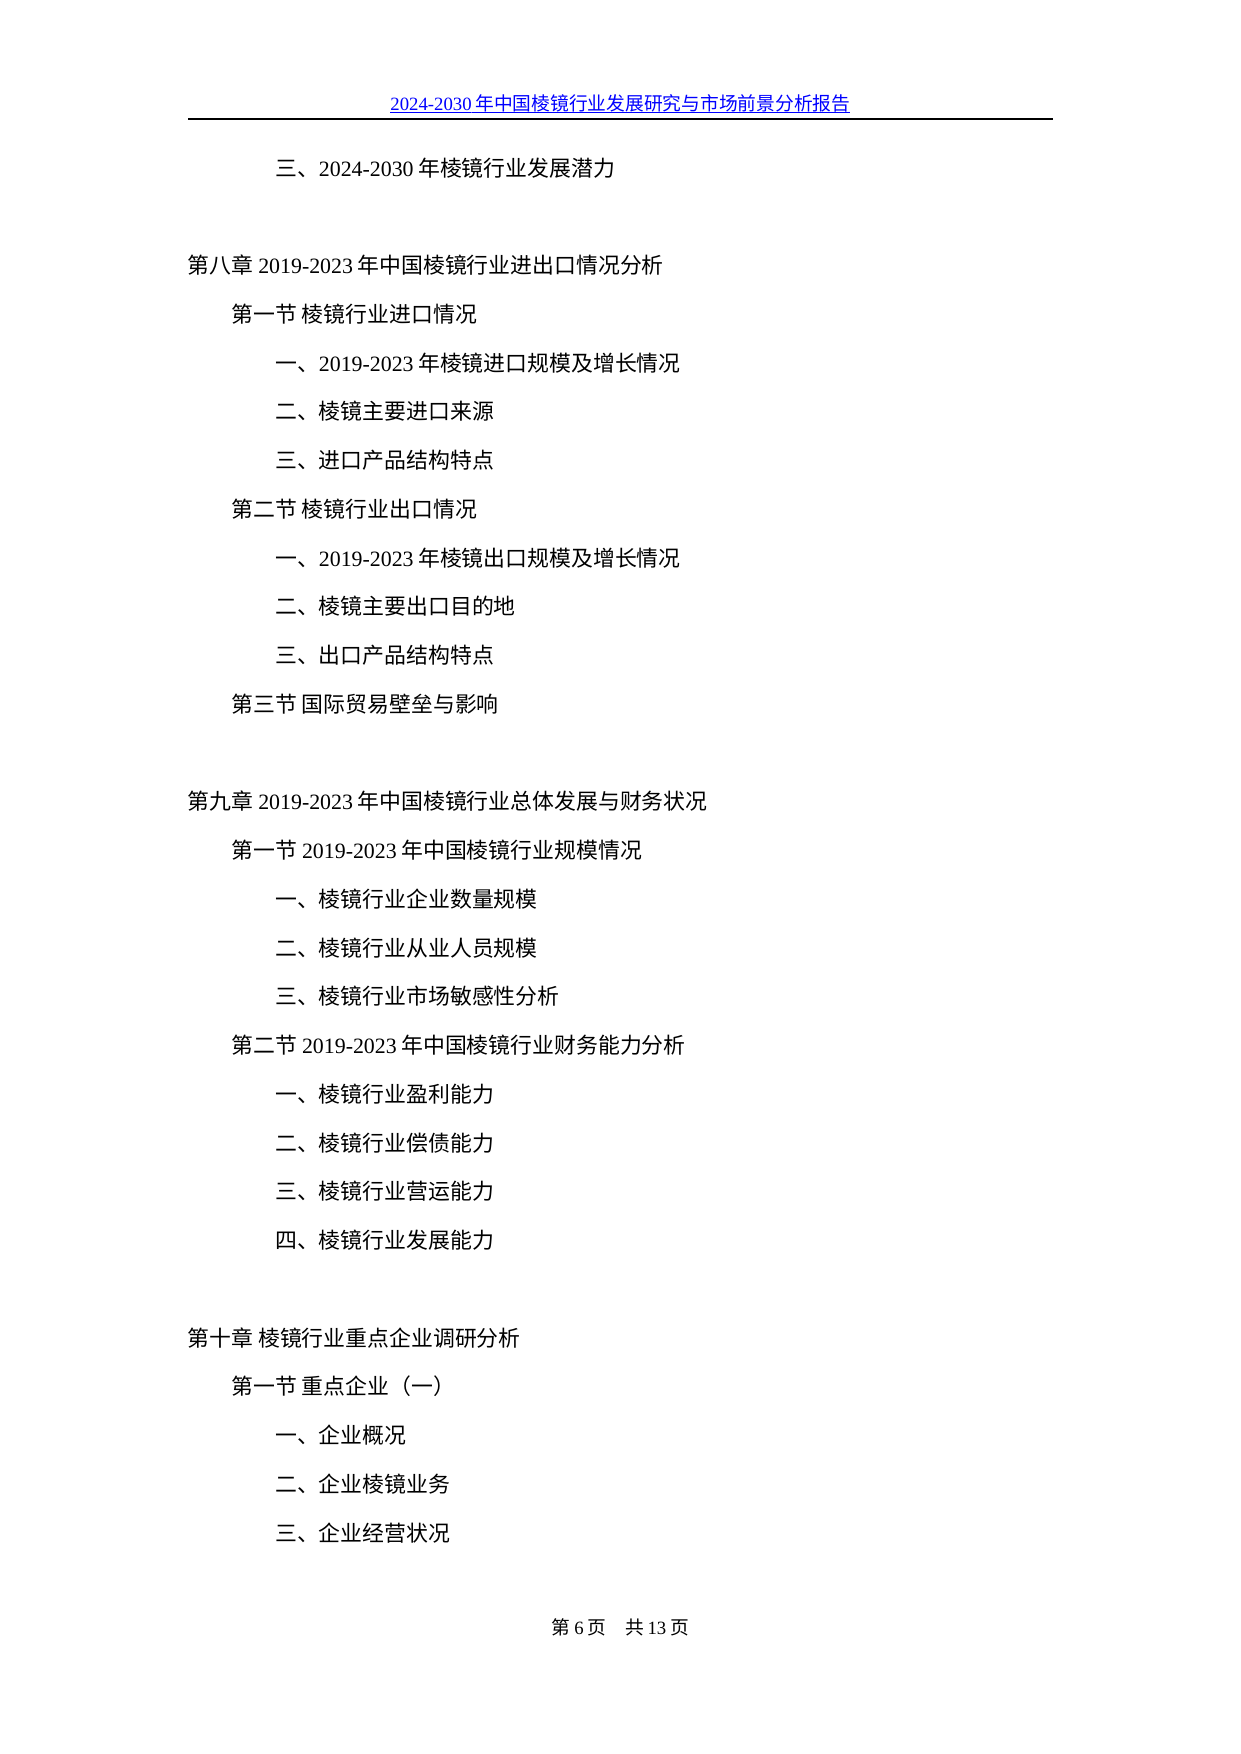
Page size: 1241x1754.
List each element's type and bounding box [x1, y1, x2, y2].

text [187, 150, 1053, 1548]
